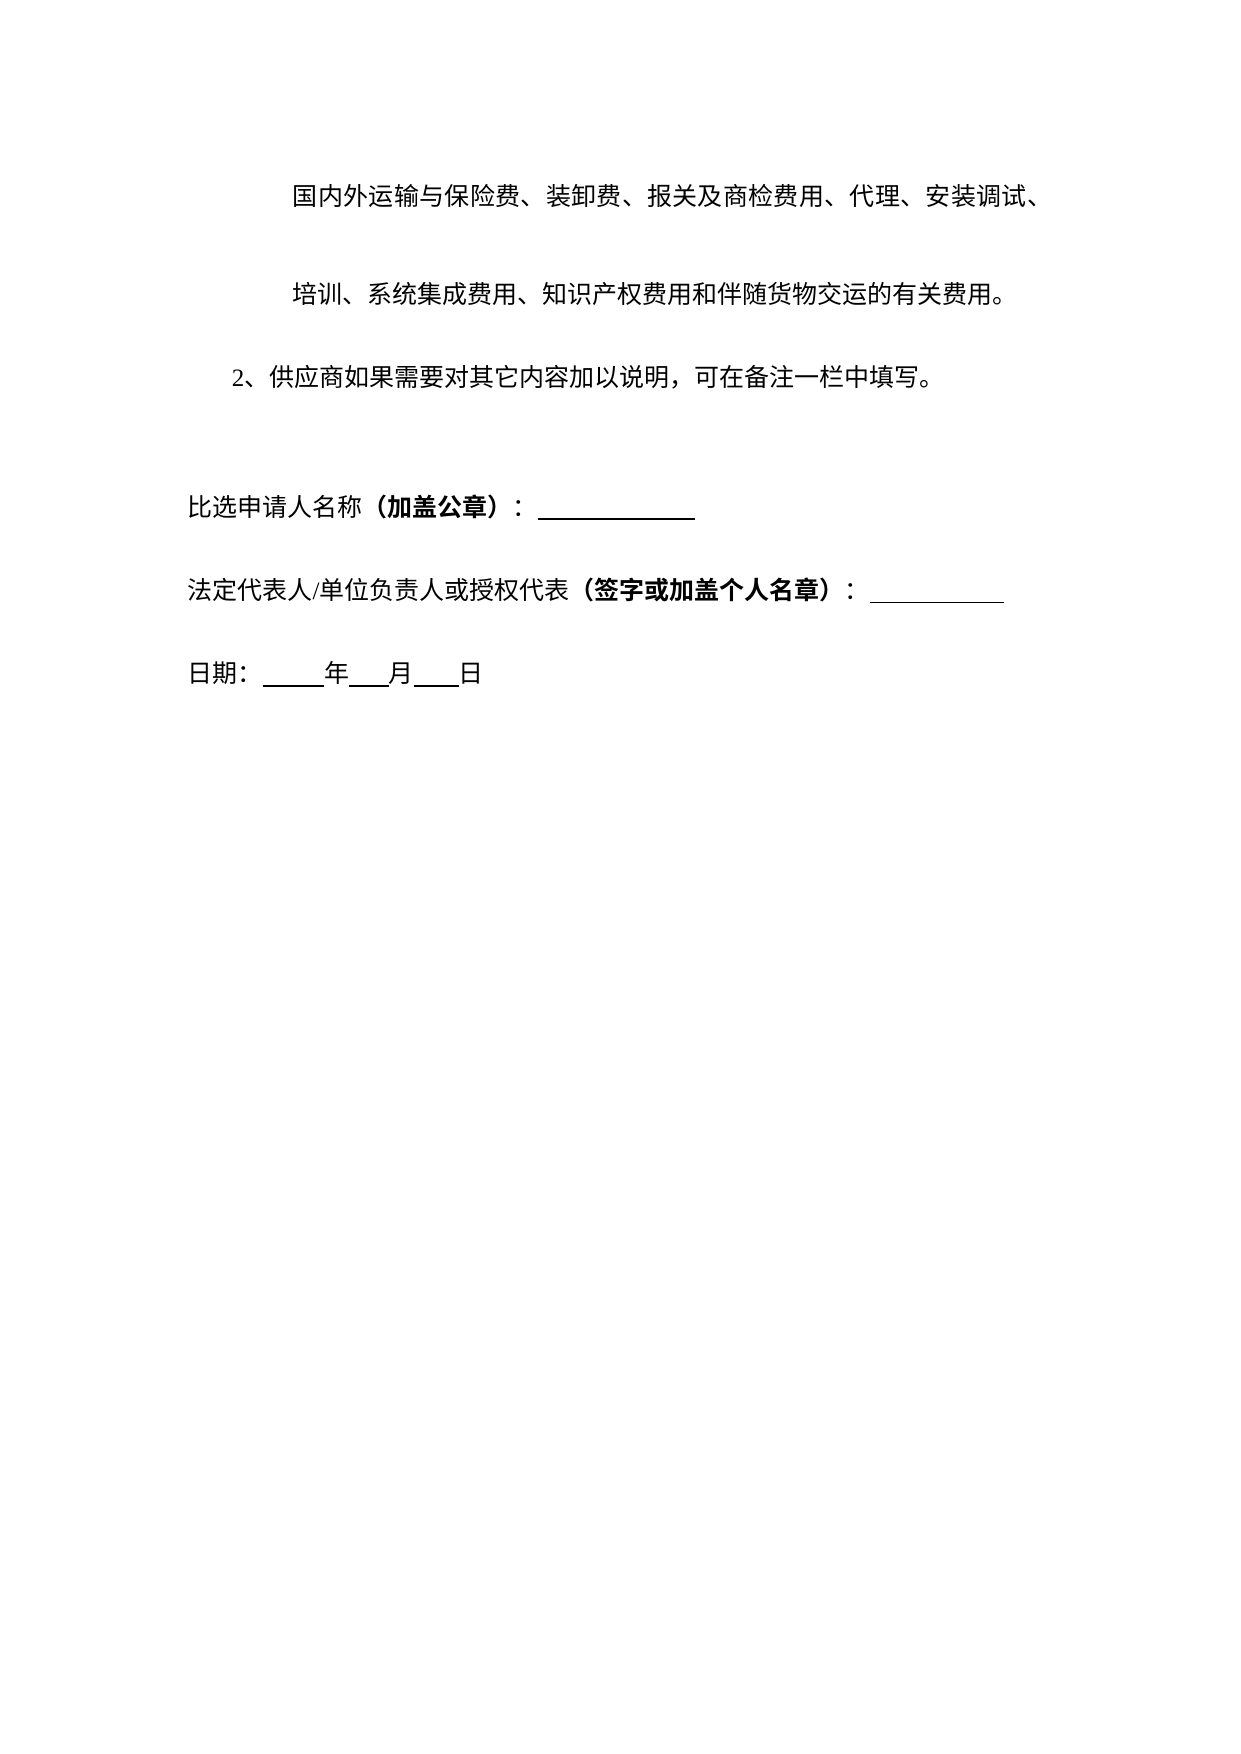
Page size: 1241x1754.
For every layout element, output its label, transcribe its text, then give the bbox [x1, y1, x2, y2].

text 比选申请人名称（加盖公章）： [187, 473, 1053, 538]
text 日期： 年 月 日 [187, 639, 1053, 704]
text 2、供应商如果需要对其它内容加以说明，可在备注一栏中填写。 [232, 343, 1053, 408]
text 法定代表人/单位负责人或授权代表（签字或加盖个人名章）： [187, 556, 1053, 621]
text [238, 162, 1053, 325]
